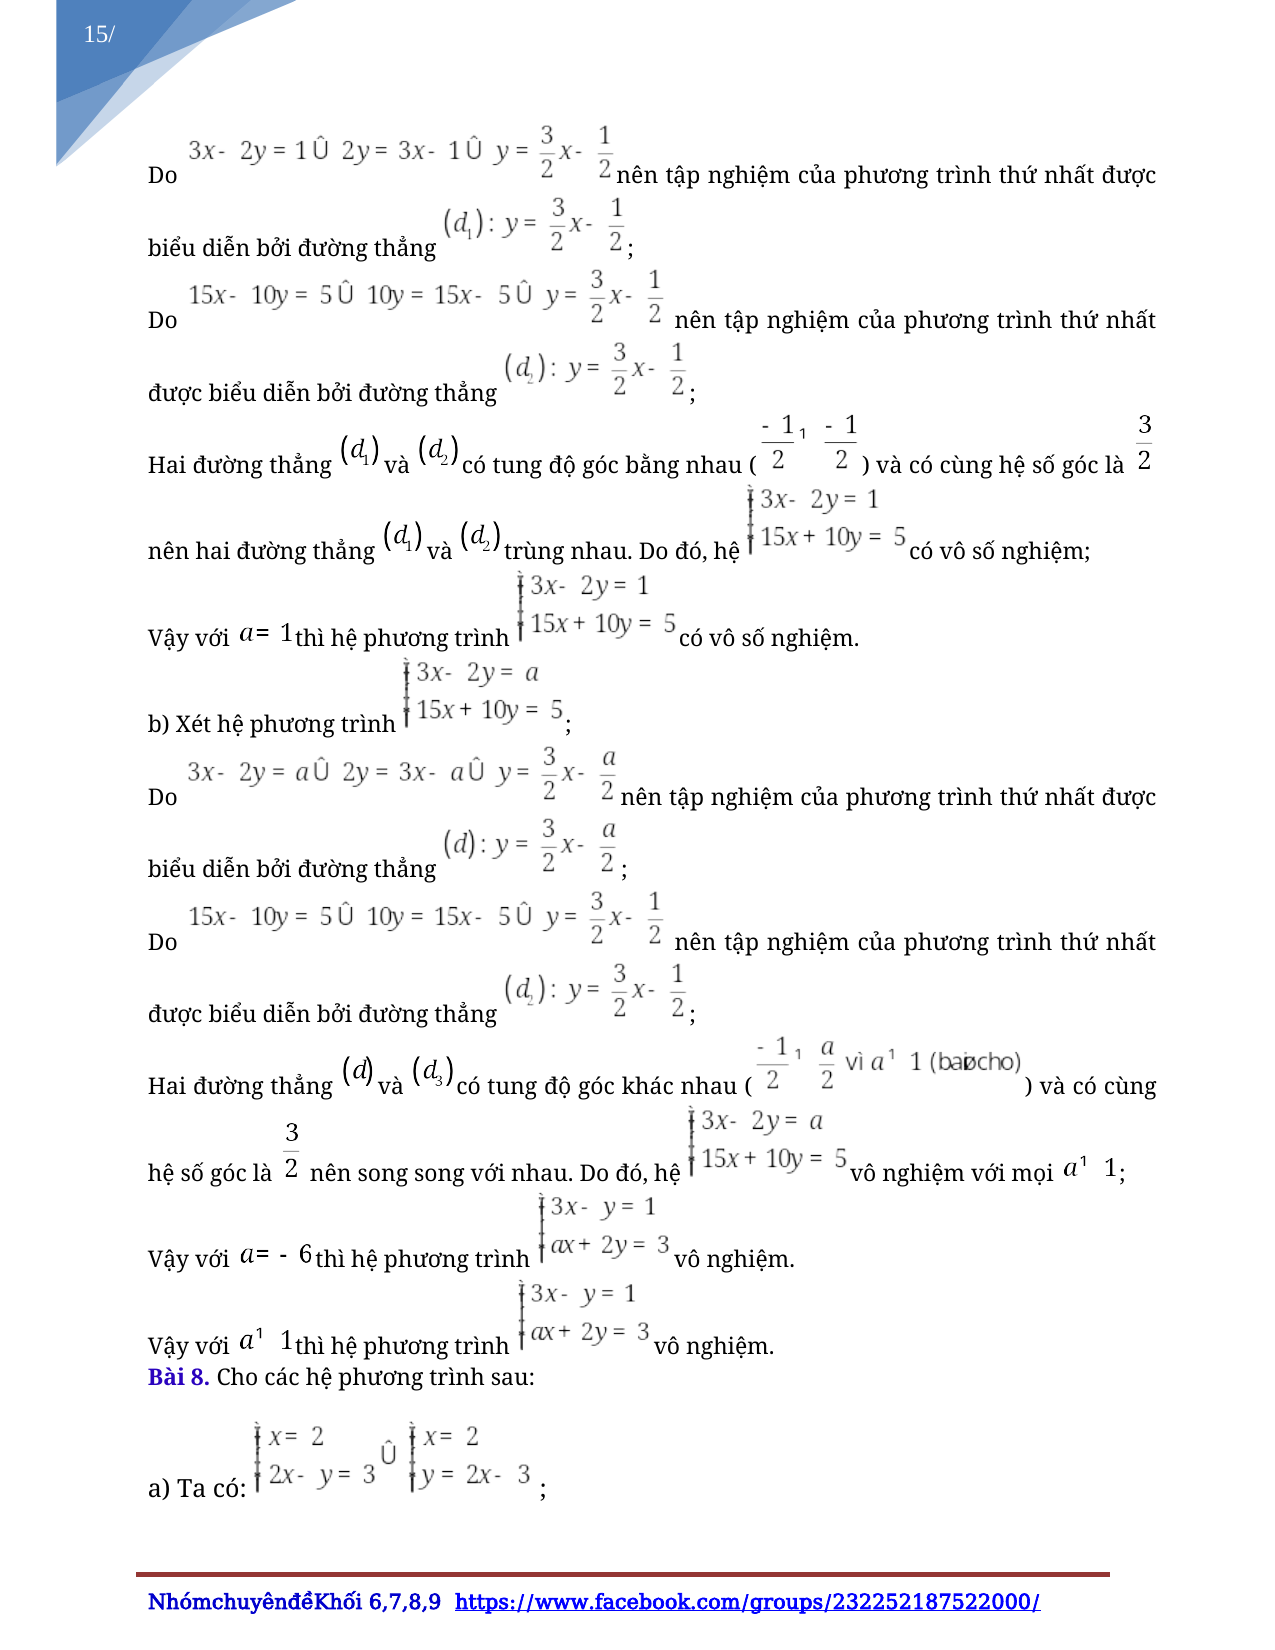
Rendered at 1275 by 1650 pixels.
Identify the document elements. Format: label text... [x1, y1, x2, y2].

text Do nên tập nghiệm của phương trình thứ nhất được biểu diễn bởi đường thẳng ; [148, 884, 1157, 1029]
text a) Ta có: ; [148, 1418, 1157, 1504]
picture [56, 0, 298, 168]
text b) Xét hệ phương trình ; [148, 653, 1157, 739]
text Do nên tập nghiệm của phương trình thứ nhất được biểu diễn bởi đường thẳng ; [148, 739, 1157, 884]
text Hai đường thẳng và có tung độ góc khác nhau () và có cùng hệ số góc là nên song song với nhau. Do đó, hệ vô nghiệm với mọi ; [148, 1029, 1157, 1188]
text Bài 8. Cho các hệ phương trình sau: [148, 1361, 1157, 1392]
text Do nên tập nghiệm của phương trình thứ nhất được biểu diễn bởi đường thẳng ; [148, 263, 1157, 408]
text Vậy với thì hệ phương trình vô nghiệm. [148, 1274, 1157, 1361]
text Do nên tập nghiệm của phương trình thứ nhất được biểu diễn bởi đường thẳng ; [148, 118, 1157, 263]
text Vậy với thì hệ phương trình có vô số nghiệm. [148, 567, 1157, 653]
text Vậy với thì hệ phương trình vô nghiệm. [148, 1188, 1157, 1274]
text Hai đường thẳng và có tung độ góc bằng nhau () và có cùng hệ số góc là nên hai đường thẳng và trùng nhau. Do đó, hệ có vô số nghiệm; [148, 408, 1157, 567]
